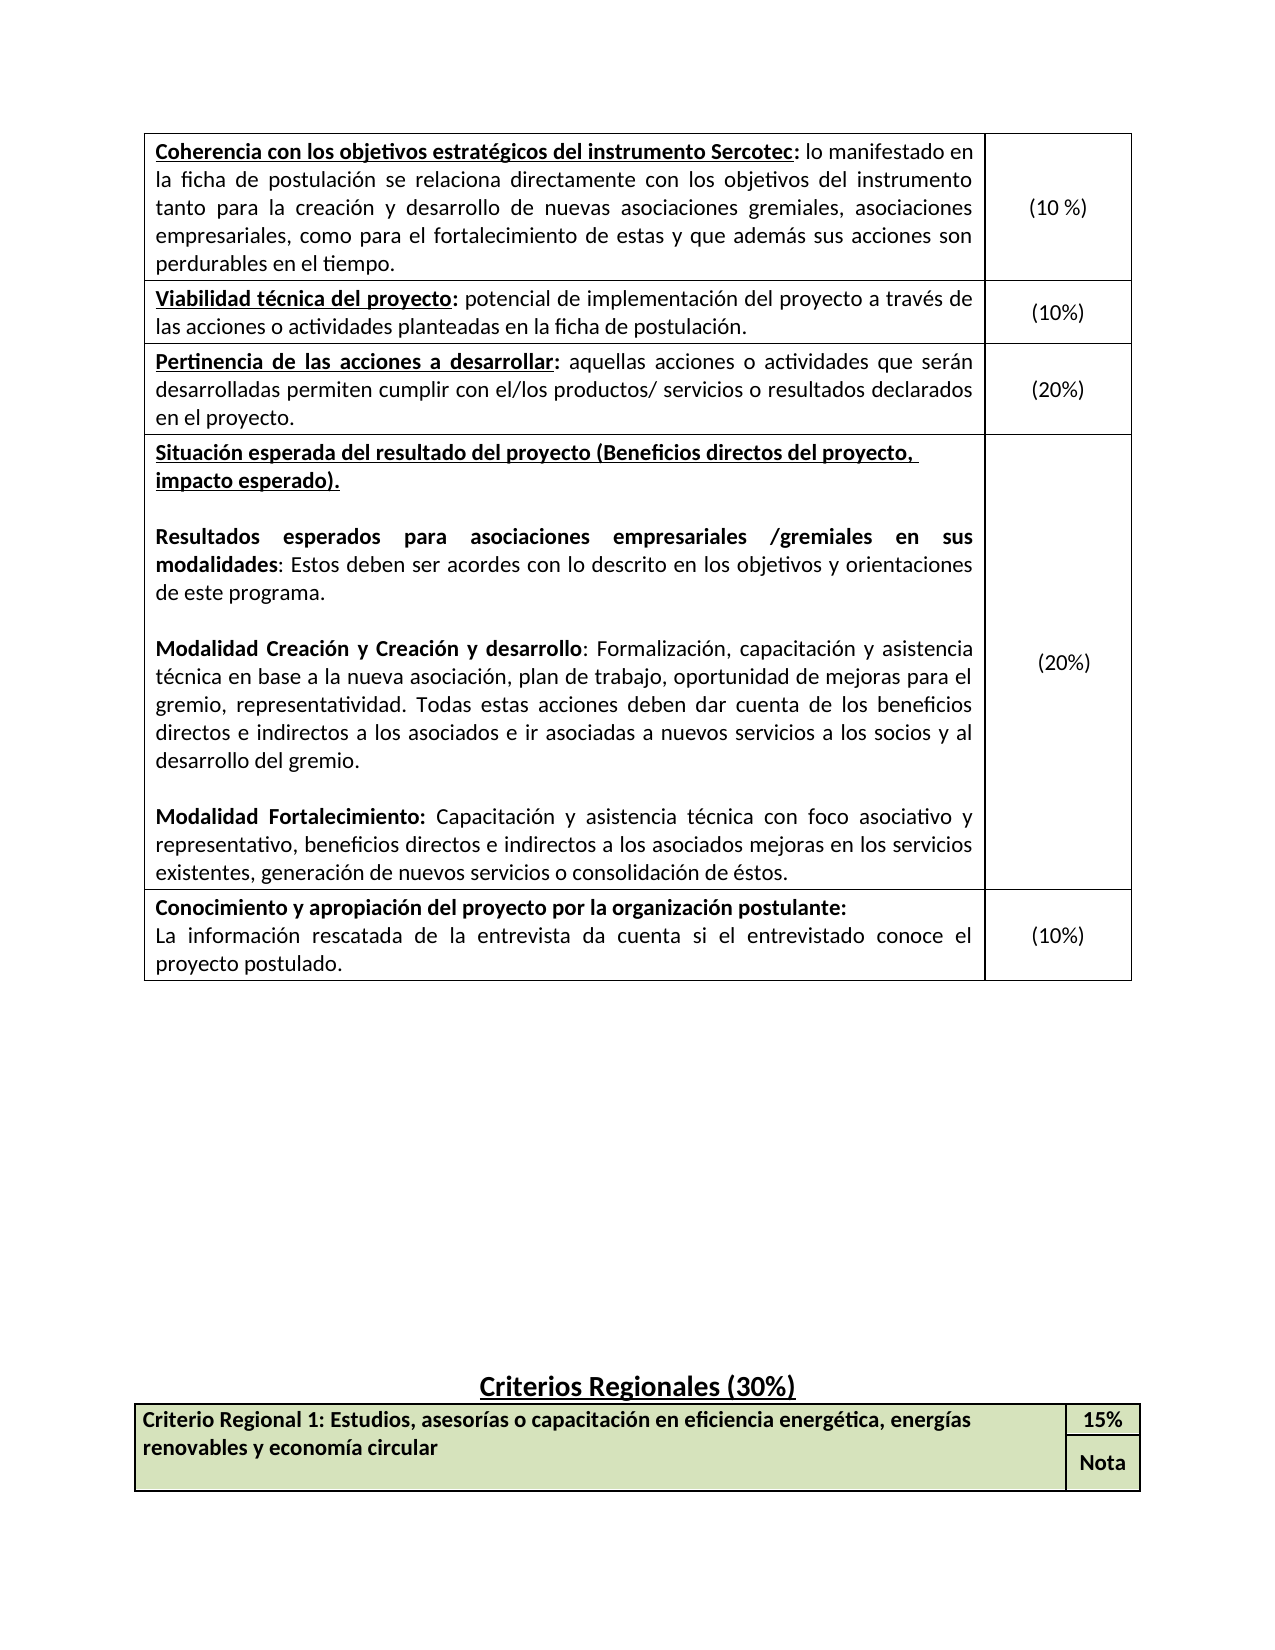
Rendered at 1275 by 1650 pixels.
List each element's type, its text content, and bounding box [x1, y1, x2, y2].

table_cell (10%) [986, 890, 1131, 980]
table_cell (20%) [986, 344, 1131, 434]
table_cell (10 %) [986, 134, 1131, 280]
table_cell (10%) [986, 281, 1131, 343]
table_header 15% [1067, 1405, 1139, 1433]
table_header Criterio Regional 1: Estudios, asesorías o capacitación en eficiencia energética, energías renovables y economía circular [136, 1405, 1065, 1489]
text Criterios Regionales (30%) [177, 1368, 1098, 1403]
table_cell Pertinencia de las acciones a desarrollar: aquellas acciones o actividades que serán desarrolladas permiten cumplir con el/los productos/ servicios o resultados declarados en el proyecto. [145, 344, 984, 434]
table_cell Viabilidad técnica del proyecto: potencial de implementación del proyecto a través de las acciones o actividades planteadas en la ficha de postulación. [145, 281, 984, 343]
table_cell Conocimiento y apropiación del proyecto por la organización postulante: La información rescatada de la entrevista da cuenta si el entrevistado conoce el proyecto postulado. [145, 890, 984, 980]
table_cell Nota [1067, 1436, 1139, 1489]
table_cell Coherencia con los objetivos estratégicos del instrumento Sercotec: lo manifestado en la ficha de postulación se relaciona directamente con los objetivos del instrumento tanto para la creación y desarrollo de nuevas asociaciones gremiales, asociaciones empresariales, como para el fortalecimiento de estas y que además sus acciones son perdurables en el tiempo. [145, 134, 984, 280]
table_cell Situación esperada del resultado del proyecto (Beneficios directos del proyecto, impacto esperado). Resultados esperados para asociaciones empresariales /gremiales en sus modalidades: Estos deben ser acordes con lo descrito en los objetivos y orientaciones de este programa. Modalidad Creación y Creación y desarrollo: Formalización, capacitación y asistencia técnica en base a la nueva asociación, plan de trabajo, oportunidad de mejoras para el gremio, representatividad. Todas estas acciones deben dar cuenta de los beneficios directos e indirectos a los asociados e ir asociadas a nuevos servicios a los socios y al desarrollo del gremio. Modalidad Fortalecimiento: Capacitación y asistencia técnica con foco asociativo y representativo, beneficios directos e indirectos a los asociados mejoras en los servicios existentes, generación de nuevos servicios o consolidación de éstos. [145, 435, 984, 889]
table_cell (20%) [986, 435, 1131, 889]
